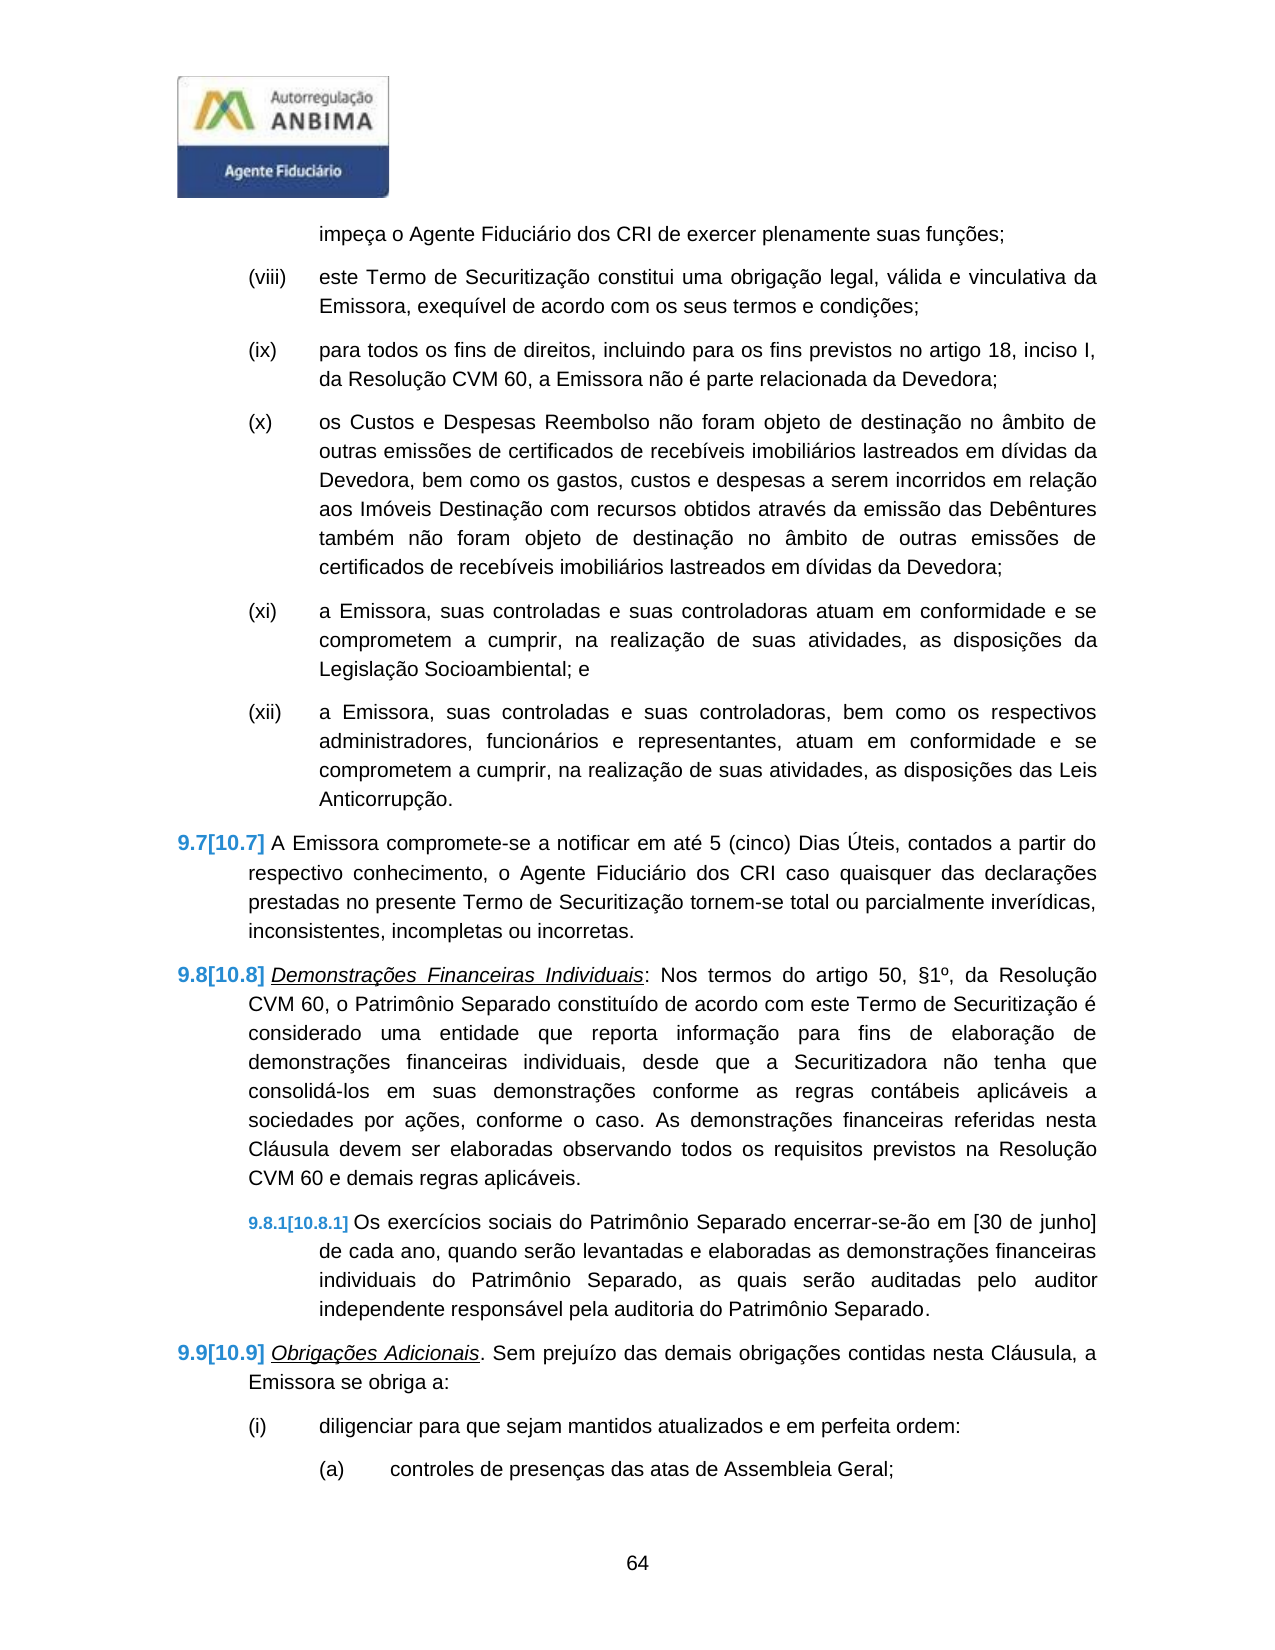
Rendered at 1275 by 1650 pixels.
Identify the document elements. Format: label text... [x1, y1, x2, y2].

text diligenciar para que sejam mantidos atualizados e em perfeita ordem: [248, 1414, 1098, 1438]
text Obrigações Adicionais. Sem prejuízo das demais obrigações contidas nesta Cláusula, a Emissora se obriga a: [177, 1340, 1098, 1394]
text para todos os fins de direitos, incluindo para os fins previstos no artigo 18, inciso I, da Resolução CVM 60, a Emissora não é parte relacionada da Devedora; [248, 338, 1098, 391]
text Demonstrações Financeiras Individuais: Nos termos do artigo 50, §1º, da Resolução CVM 60, o Patrimônio Separado constituído de acordo com este Termo de Securitização é considerado uma entidade que reporta informação para fins de elaboração de demonstrações financeiras individuais, desde que a Securitizadora não tenha que consolidá-los em suas demonstrações conforme as regras contábeis aplicáveis a sociedades por ações, conforme o caso. As demonstrações financeiras referidas nesta Cláusula devem ser elaboradas observando todos os requisitos previstos na Resolução CVM 60 e demais regras aplicáveis. [177, 962, 1098, 1190]
text a Emissora, suas controladas e suas controladoras, bem como os respectivos administradores, funcionários e representantes, atuam em conformidade e se comprometem a cumprir, na realização de suas atividades, as disposições das Leis Anticorrupção. [248, 700, 1098, 811]
text a Emissora, suas controladas e suas controladoras atuam em conformidade e se comprometem a cumprir, na realização de suas atividades, as disposições da Legislação Socioambiental; e [248, 598, 1098, 680]
text Os exercícios sociais do Patrimônio Separado encerrar-se-ão em [30 de junho] de cada ano, quando serão levantadas e elaboradas as demonstrações financeiras individuais do Patrimônio Separado, as quais serão auditadas pelo auditor independente responsável pela auditoria do Patrimônio Separado. [248, 1209, 1098, 1320]
text os Custos e Despesas Reembolso não foram objeto de destinação no âmbito de outras emissões de certificados de recebíveis imobiliários lastreados em dívidas da Devedora, bem como os gastos, custos e despesas a serem incorridos em relação aos Imóveis Destinação com recursos obtidos através da emissão das Debêntures também não foram objeto de destinação no âmbito de outras emissões de certificados de recebíveis imobiliários lastreados em dívidas da Devedora; [248, 410, 1098, 579]
text este Termo de Securitização constitui uma obrigação legal, válida e vinculativa da Emissora, exequível de acordo com os seus termos e condições; [248, 265, 1098, 318]
text controles de presenças das atas de Assembleia Geral; [319, 1457, 1098, 1481]
text não há qualquer ligação entre a Emissora e o Agente Fiduciário dos CRI que impeça o Agente Fiduciário dos CRI de exercer plenamente suas funções; [248, 222, 1098, 246]
picture [177, 76, 390, 198]
text A Emissora compromete-se a notificar em até 5 (cinco) Dias Úteis, contados a partir do respectivo conhecimento, o Agente Fiduciário dos CRI caso quaisquer das declarações prestadas no presente Termo de Securitização tornem-se total ou parcialmente inverídicas, inconsistentes, incompletas ou incorretas. [177, 830, 1098, 942]
